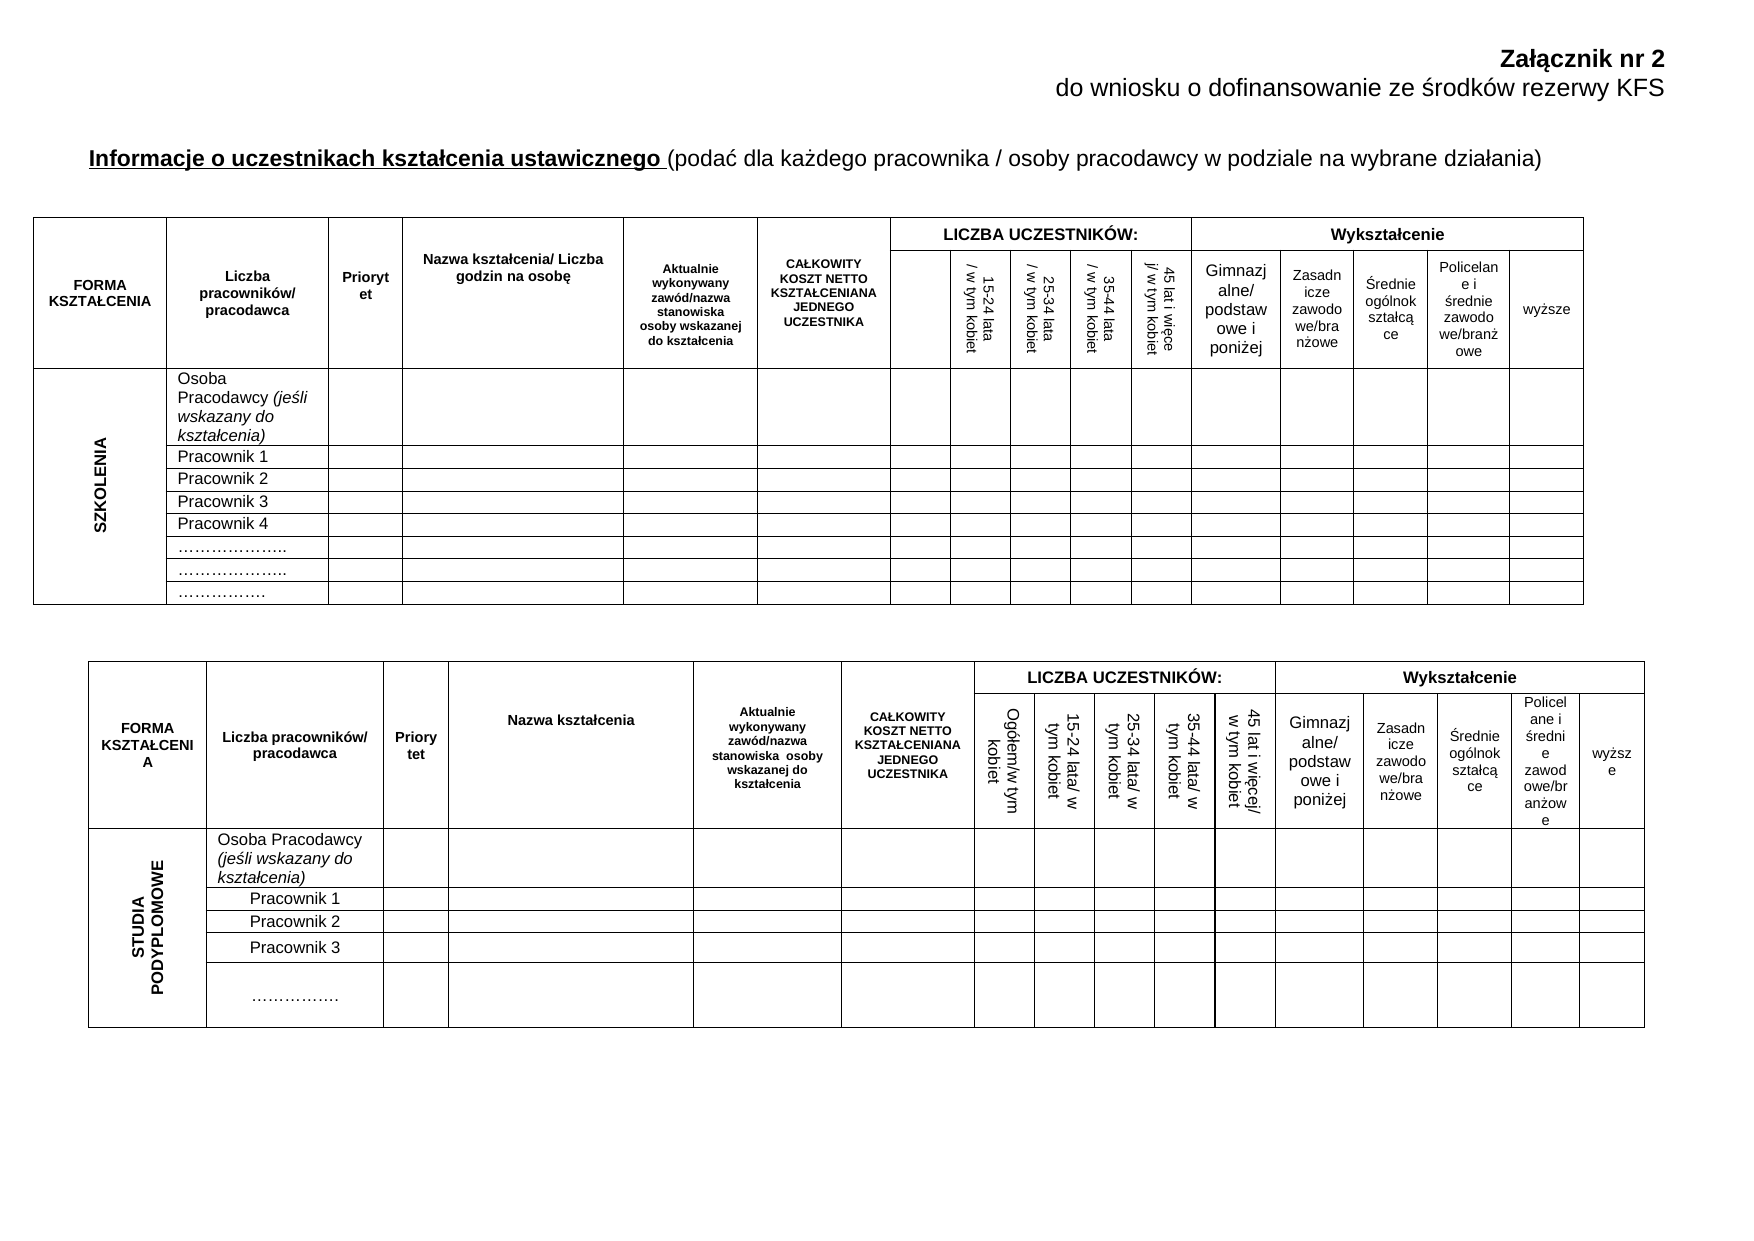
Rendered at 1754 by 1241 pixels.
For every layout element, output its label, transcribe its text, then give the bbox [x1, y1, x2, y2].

table_cell [1011, 446, 1070, 468]
table_cell 45 lat i więce j/ w tym kobiet [1132, 251, 1191, 368]
table_cell Pracownik 2 [167, 469, 328, 491]
table_cell [1510, 369, 1583, 445]
table_cell [975, 933, 1034, 962]
table_cell [1276, 933, 1363, 962]
table_cell [1192, 582, 1280, 603]
table_cell [975, 963, 1034, 1027]
table_cell [975, 829, 1034, 887]
table_cell [449, 933, 693, 962]
table_cell [891, 251, 950, 368]
table_cell [758, 492, 890, 513]
table_cell [1512, 911, 1579, 932]
table_cell Policelane i średnie zawodowe/branżowe [1428, 251, 1509, 368]
table_header Wykształcenie [1192, 218, 1583, 249]
table_cell [1071, 582, 1131, 603]
table_header Nazwa kształcenia [449, 662, 693, 828]
table_cell [1428, 369, 1509, 445]
table_header Nazwa kształcenia/ Liczba godzin na osobę [403, 218, 623, 368]
table_cell [1192, 492, 1280, 513]
table_cell [449, 888, 693, 909]
table_cell [1132, 469, 1191, 491]
table_cell [403, 369, 623, 445]
table_cell [1071, 514, 1131, 536]
table_cell [1155, 963, 1214, 1027]
table_cell [1580, 829, 1644, 887]
table_header Priorytet [384, 662, 448, 828]
table_cell [1216, 933, 1275, 962]
table_cell [1510, 537, 1583, 558]
table_cell [1011, 369, 1070, 445]
table_cell [1438, 963, 1511, 1027]
table_cell [1035, 888, 1094, 909]
table_cell [1428, 469, 1509, 491]
table_cell [891, 514, 950, 536]
table_cell [624, 446, 757, 468]
table_cell [1510, 492, 1583, 513]
table_cell ……………….. [167, 537, 328, 558]
table_cell [842, 933, 974, 962]
table_cell [384, 933, 448, 962]
table_header Liczba pracowników/ pracodawca [167, 218, 328, 368]
text do wniosku o dofinansowanie ze środków rezerwy KFS [164, 73, 1665, 102]
table_cell [1155, 888, 1214, 909]
table_cell [1192, 369, 1280, 445]
table_cell [1192, 469, 1280, 491]
table_cell wyższe [1510, 251, 1583, 368]
table_cell [758, 537, 890, 558]
table_cell [329, 559, 402, 581]
table_cell [891, 582, 950, 603]
table_cell Osoba Pracodawcy (jeśli wskazany do kształcenia) [207, 829, 383, 887]
table_cell [1364, 911, 1437, 932]
table_cell [1354, 514, 1427, 536]
table_cell [1580, 911, 1644, 932]
table_cell [1095, 963, 1154, 1027]
table_cell [403, 446, 623, 468]
table_cell ……………. [167, 582, 328, 603]
table_cell 15-24 lata/ w tym kobiet [1035, 694, 1094, 828]
table_cell [403, 469, 623, 491]
table_header Aktualnie wykonywany zawód/nazwa stanowiska osoby wskazanej do kształcenia [694, 662, 841, 828]
table_cell [1035, 963, 1094, 1027]
table_cell [1428, 514, 1509, 536]
table_cell [1132, 514, 1191, 536]
table_cell [329, 446, 402, 468]
table_cell [842, 829, 974, 887]
table_cell [329, 582, 402, 603]
table_cell [449, 829, 693, 887]
text Załącznik nr 2 [89, 44, 1665, 73]
table_cell [1281, 559, 1353, 581]
table_cell Pracownik 3 [207, 933, 383, 962]
table_cell [329, 537, 402, 558]
table_cell [1155, 933, 1214, 962]
table_cell ……………….. [167, 559, 328, 581]
table_cell [1510, 446, 1583, 468]
table_header LICZBA UCZESTNIKÓW: [891, 218, 1191, 249]
table_cell [1354, 582, 1427, 603]
table_cell [1095, 911, 1154, 932]
table_cell 35-44 lata/ w tym kobiet [1155, 694, 1214, 828]
table_cell [1132, 537, 1191, 558]
table_cell [758, 559, 890, 581]
table_cell [1580, 963, 1644, 1027]
table_cell [758, 369, 890, 445]
table_cell [694, 911, 841, 932]
table_cell [951, 537, 1010, 558]
table_cell [1512, 933, 1579, 962]
table_cell SZKOLENIA [34, 369, 166, 603]
table_cell [1510, 469, 1583, 491]
table_cell [403, 514, 623, 536]
table_cell [1354, 369, 1427, 445]
table_cell [1095, 888, 1154, 909]
table_cell [1354, 492, 1427, 513]
table_header Wykształcenie [1276, 662, 1644, 693]
table_cell Pracownik 4 [167, 514, 328, 536]
table_header Liczba pracowników/ pracodawca [207, 662, 383, 828]
table_cell Pracownik 3 [167, 492, 328, 513]
table_cell [1364, 933, 1437, 962]
table_cell [1281, 369, 1353, 445]
table_cell [384, 963, 448, 1027]
table_cell [1071, 492, 1131, 513]
table_cell [758, 582, 890, 603]
table_cell [1132, 492, 1191, 513]
table_cell [951, 369, 1010, 445]
table_cell [1438, 911, 1511, 932]
table_cell [1438, 888, 1511, 909]
table_cell [1035, 933, 1094, 962]
table_cell [1132, 446, 1191, 468]
table_cell [1438, 933, 1511, 962]
table_cell [975, 911, 1034, 932]
table_cell [1216, 829, 1275, 887]
table_cell [1095, 933, 1154, 962]
table_cell [329, 492, 402, 513]
table_cell Pracownik 1 [167, 446, 328, 468]
table_cell [329, 369, 402, 445]
table_cell [1354, 559, 1427, 581]
table_cell [1428, 492, 1509, 513]
table_header CAŁKOWITY KOSZT NETTO KSZTAŁCENIANA JEDNEGO UCZESTNIKA [842, 662, 974, 828]
table_cell [951, 514, 1010, 536]
table_cell [1155, 829, 1214, 887]
text Informacje o uczestnikach kształcenia ustawicznego (podać dla każdego pracownika / osoby pracodawcy w podziale na wybrane działania) [89, 145, 1665, 171]
table_cell [1035, 911, 1094, 932]
table_header CAŁKOWITY KOSZT NETTO KSZTAŁCENIANA JEDNEGO UCZESTNIKA [758, 218, 890, 368]
table_header Aktualnie wykonywany zawód/nazwa stanowiska osoby wskazanej do kształcenia [624, 218, 757, 368]
table_cell [624, 514, 757, 536]
table_cell [1095, 829, 1154, 887]
table_cell [1071, 446, 1131, 468]
table_cell [1192, 446, 1280, 468]
table_cell [1354, 537, 1427, 558]
table_cell [891, 469, 950, 491]
table_cell [1281, 492, 1353, 513]
table_cell [384, 829, 448, 887]
table_header FORMA KSZTAŁCENIA [89, 662, 206, 828]
table_cell [1011, 469, 1070, 491]
table_cell [842, 963, 974, 1027]
table_cell [1580, 933, 1644, 962]
table_cell [891, 537, 950, 558]
table_cell [1071, 369, 1131, 445]
table_header Priorytet [329, 218, 402, 368]
table_cell Ogółem/w tym kobiet [975, 694, 1034, 828]
table_cell [1276, 829, 1363, 887]
table_cell [1510, 559, 1583, 581]
table_cell [1192, 514, 1280, 536]
table_cell [694, 829, 841, 887]
table_cell [975, 888, 1034, 909]
table_cell Gimnazjalne/podstawowe i poniżej [1192, 251, 1280, 368]
table_cell [1192, 559, 1280, 581]
table_cell ……………. [207, 963, 383, 1027]
table_cell [1364, 888, 1437, 909]
table_cell Policelane i średnie zawodowe/branżowe [1512, 694, 1579, 828]
table_cell Zasadnicze zawodowe/branżowe [1281, 251, 1353, 368]
table_cell [403, 537, 623, 558]
table_cell [758, 469, 890, 491]
table_cell [1281, 514, 1353, 536]
table_cell [1428, 537, 1509, 558]
table_cell [694, 963, 841, 1027]
table_cell [1071, 559, 1131, 581]
table_cell [694, 888, 841, 909]
table_cell 25-34 lata / w tym kobiet [1011, 251, 1070, 368]
table_cell [1510, 514, 1583, 536]
table_cell [1512, 829, 1579, 887]
table_cell [403, 492, 623, 513]
table_cell 45 lat i więcej/ w tym kobiet [1216, 694, 1275, 828]
table_cell Średnie ogólnokształcące [1438, 694, 1511, 828]
table_cell [1132, 582, 1191, 603]
table_cell [1216, 888, 1275, 909]
table_cell Gimnazjalne/podstawowe i poniżej [1276, 694, 1363, 828]
table_cell [1192, 537, 1280, 558]
table_cell [1438, 829, 1511, 887]
table_header FORMA KSZTAŁCENIA [34, 218, 166, 368]
table_cell [624, 369, 757, 445]
table_cell [1580, 888, 1644, 909]
table_cell [403, 582, 623, 603]
table_cell [1071, 469, 1131, 491]
table_cell [1155, 911, 1214, 932]
table_cell [1011, 514, 1070, 536]
table_cell [951, 469, 1010, 491]
table_cell [1281, 469, 1353, 491]
table_cell [1276, 963, 1363, 1027]
table_cell [891, 446, 950, 468]
table_cell [329, 469, 402, 491]
table_cell [1364, 829, 1437, 887]
table_cell [1011, 582, 1070, 603]
table_cell [758, 514, 890, 536]
table_cell [1132, 559, 1191, 581]
table_cell [891, 369, 950, 445]
table_cell [1512, 963, 1579, 1027]
table_cell [951, 492, 1010, 513]
table_cell Osoba Pracodawcy (jeśli wskazany do kształcenia) [167, 369, 328, 445]
table_cell Pracownik 1 [207, 888, 383, 909]
table_cell [624, 492, 757, 513]
table_cell [1281, 582, 1353, 603]
table_cell [384, 888, 448, 909]
table_cell [951, 582, 1010, 603]
table_cell [1132, 369, 1191, 445]
table_cell [1276, 911, 1363, 932]
table_cell [1510, 582, 1583, 603]
table_cell wyższe [1580, 694, 1644, 828]
table_cell [384, 911, 448, 932]
table_header LICZBA UCZESTNIKÓW: [975, 662, 1275, 693]
table_cell Średnie ogólnokształcące [1354, 251, 1427, 368]
table_cell [1428, 446, 1509, 468]
table_cell [624, 559, 757, 581]
table_cell [624, 582, 757, 603]
table_cell [1011, 537, 1070, 558]
table_cell [1281, 537, 1353, 558]
table_cell [624, 537, 757, 558]
table_cell [449, 963, 693, 1027]
table_cell [1512, 888, 1579, 909]
table_cell [1364, 963, 1437, 1027]
table_cell 15-24 lata / w tym kobiet [951, 251, 1010, 368]
table_cell 25-34 lata/ w tym kobiet [1095, 694, 1154, 828]
table_cell [1428, 582, 1509, 603]
table_cell [758, 446, 890, 468]
table_cell [1276, 888, 1363, 909]
table_cell [1071, 537, 1131, 558]
table_cell [1216, 911, 1275, 932]
table_cell [403, 559, 623, 581]
table_cell [449, 911, 693, 932]
table_cell [842, 911, 974, 932]
table_cell [1428, 559, 1509, 581]
table_cell [624, 469, 757, 491]
table_cell 35-44 lata / w tym kobiet [1071, 251, 1131, 368]
table_cell [1354, 446, 1427, 468]
table_cell [1216, 963, 1275, 1027]
table_cell [891, 559, 950, 581]
table_cell [329, 514, 402, 536]
table_cell [891, 492, 950, 513]
table_cell [1011, 559, 1070, 581]
table_cell [951, 446, 1010, 468]
table_cell [1011, 492, 1070, 513]
table_cell [1281, 446, 1353, 468]
table_cell [1354, 469, 1427, 491]
table_cell Zasadnicze zawodowe/branżowe [1364, 694, 1437, 828]
table_cell [951, 559, 1010, 581]
table_cell [694, 933, 841, 962]
table_cell STUDIA PODYPLOMOWE [89, 829, 206, 1027]
table_cell [1035, 829, 1094, 887]
table_cell [842, 888, 974, 909]
table_cell Pracownik 2 [207, 911, 383, 932]
